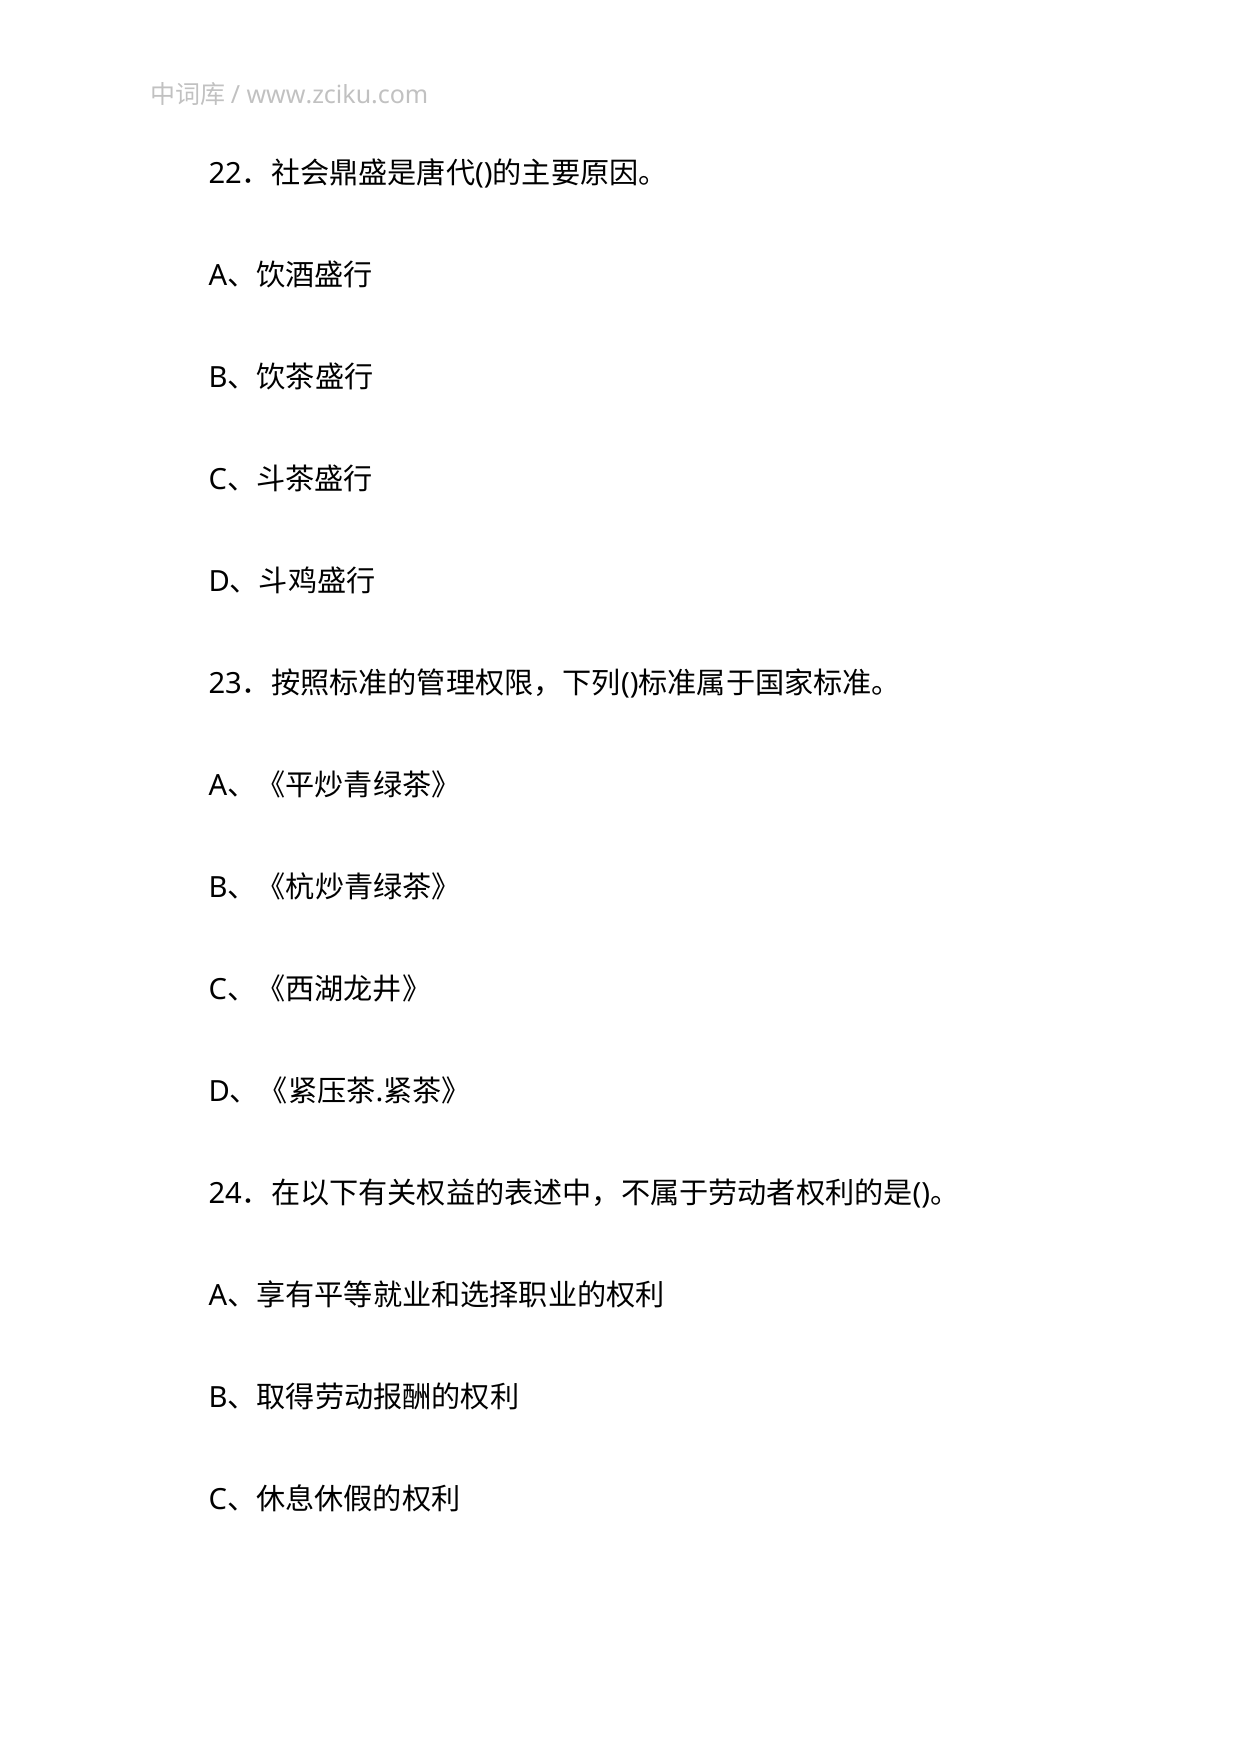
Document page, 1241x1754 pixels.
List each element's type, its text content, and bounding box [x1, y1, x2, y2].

text 23．按照标准的管理权限，下列()标准属于国家标准。 [150, 660, 1090, 702]
text A、饮酒盛行 [150, 252, 1090, 294]
text C、休息休假的权利 [150, 1476, 1090, 1518]
text B、《杭炒青绿茶》 [150, 864, 1090, 906]
text C、斗茶盛行 [150, 456, 1090, 498]
text D、《紧压茶.紧茶》 [150, 1068, 1090, 1110]
text 24．在以下有关权益的表述中，不属于劳动者权利的是()。 [150, 1170, 1090, 1212]
text B、饮茶盛行 [150, 354, 1090, 396]
text D、斗鸡盛行 [150, 558, 1090, 600]
text C、《西湖龙井》 [150, 966, 1090, 1008]
text A、享有平等就业和选择职业的权利 [150, 1272, 1090, 1314]
text A、《平炒青绿茶》 [150, 762, 1090, 804]
text 22．社会鼎盛是唐代()的主要原因。 [150, 150, 1090, 192]
text B、取得劳动报酬的权利 [150, 1374, 1090, 1416]
